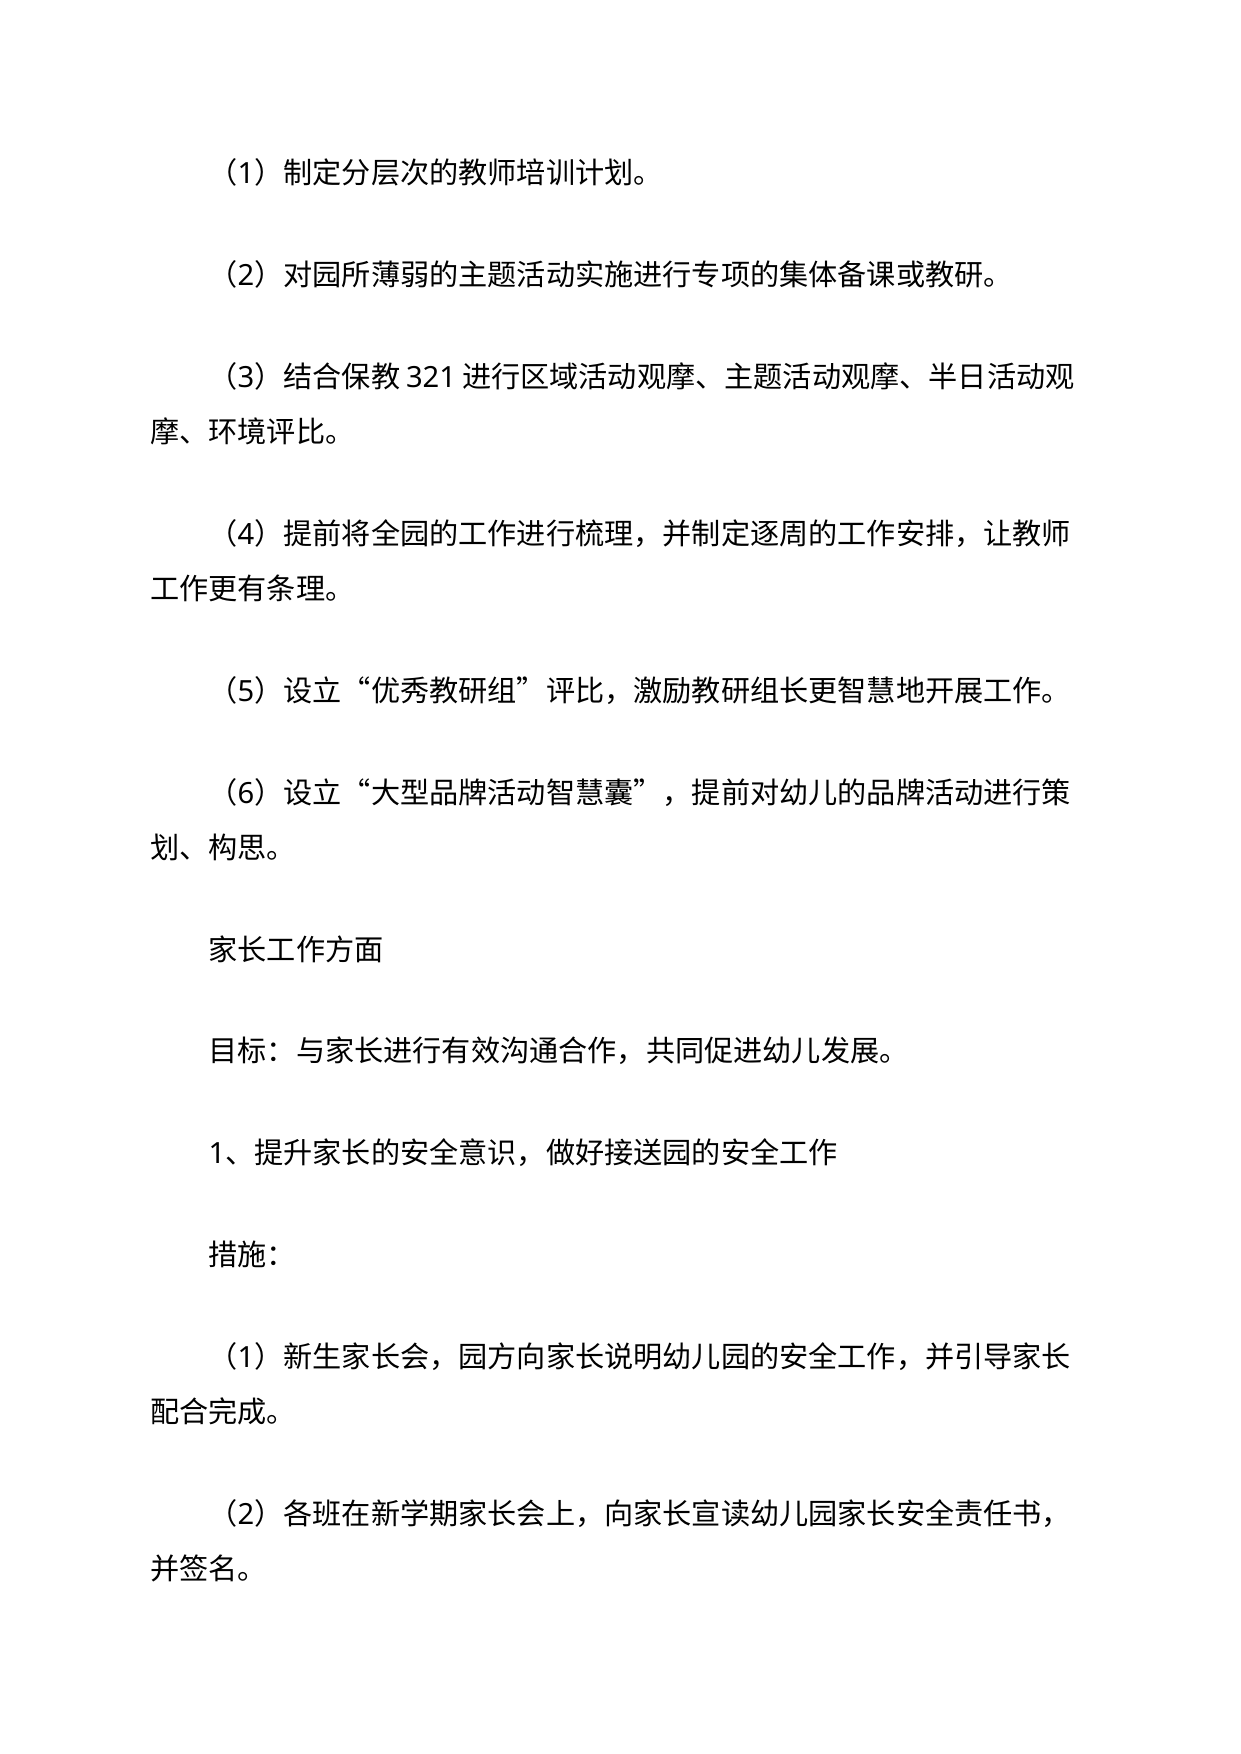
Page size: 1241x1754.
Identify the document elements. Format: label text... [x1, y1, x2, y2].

text （1）新生家长会，园方向家长说明幼儿园的安全工作，并引导家长配合完成。 [150, 1333, 1090, 1431]
text （4）提前将全园的工作进行梳理，并制定逐周的工作安排，让教师工作更有条理。 [150, 511, 1090, 608]
text （6）设立“大型品牌活动智慧囊”，提前对幼儿的品牌活动进行策划、构思。 [150, 769, 1090, 867]
text 措施： [150, 1232, 1090, 1274]
text （1）制定分层次的教师培训计划。 [150, 150, 1090, 192]
text （2）对园所薄弱的主题活动实施进行专项的集体备课或教研。 [150, 252, 1090, 294]
text 1、提升家长的安全意识，做好接送园的安全工作 [150, 1130, 1090, 1172]
text （2）各班在新学期家长会上，向家长宣读幼儿园家长安全责任书，并签名。 [150, 1490, 1090, 1588]
text 家长工作方面 [150, 926, 1090, 968]
text 目标：与家长进行有效沟通合作，共同促进幼儿发展。 [150, 1028, 1090, 1070]
text （3）结合保教321进行区域活动观摩、主题活动观摩、半日活动观摩、环境评比。 [150, 354, 1090, 451]
text （5）设立“优秀教研组”评比，激励教研组长更智慧地开展工作。 [150, 667, 1090, 710]
